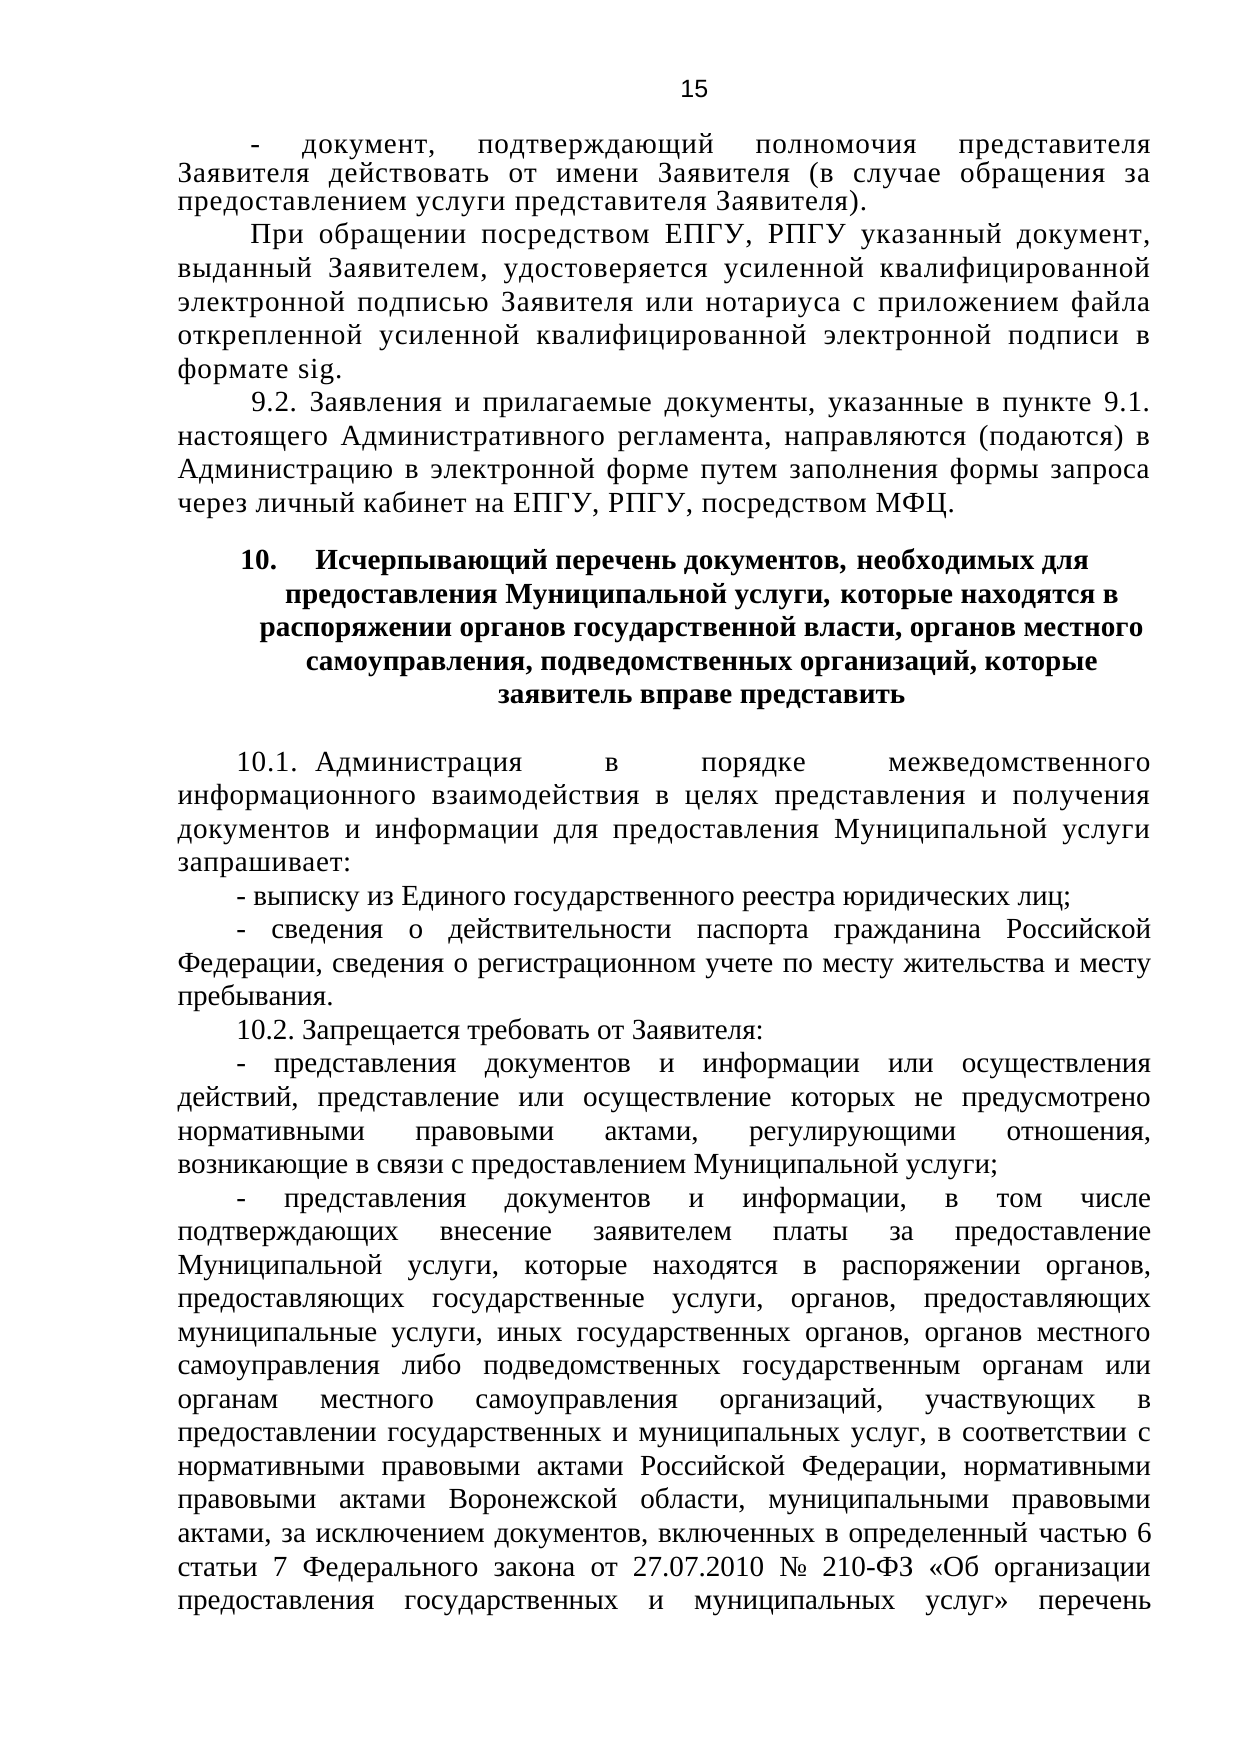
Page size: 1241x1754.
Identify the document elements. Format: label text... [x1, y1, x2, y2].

text - документ, подтверждающий полномочия представителя Заявителя действовать от имени Заявителя (в случае обращения за предоставлением услуги представителя Заявителя). [177, 131, 1152, 217]
text При обращении посредством ЕПГУ, РПГУ указанный документ, выданный Заявителем, удостоверяется усиленной квалифицированной электронной подписью Заявителя или нотариуса с приложением файла открепленной усиленной квалифицированной электронной подписи в формате sig. [177, 217, 1152, 384]
list Исчерпывающий перечень документов, необходимых для предоставления Муниципальной услуги, которые находятся в распоряжении органов государственной власти, органов местного самоуправления, подведомственных организаций, которые заявитель вправе представить [177, 542, 1152, 710]
text 9.2. Заявления и прилагаемые документы, указанные в пункте 9.1. настоящего Административного регламента, направляются (подаются) в Администрацию в электронной форме путем заполнения формы запроса через личный кабинет на ЕПГУ, РПГУ, посредством МФЦ. [177, 384, 1152, 518]
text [177, 1180, 1152, 1616]
text - выписку из Единого государственного реестра юридических лиц; [177, 878, 1152, 911]
list 10.2. Запрещается требовать от Заявителя: [177, 1012, 1152, 1046]
text - представления документов и информации или осуществления действий, представление или осуществление которых не предусмотрено нормативными правовыми актами, регулирующими отношения, возникающие в связи с предоставлением Муниципальной услуги; [177, 1046, 1152, 1180]
list Администрация в порядке межведомственного информационного взаимодействия в целях представления и получения документов и информации для предоставления Муниципальной услуги запрашивает: [177, 744, 1152, 878]
list - сведения о действительности паспорта гражданина Российской Федерации, сведения о регистрационном учете по месту жительства и месту пребывания. [177, 911, 1152, 1012]
